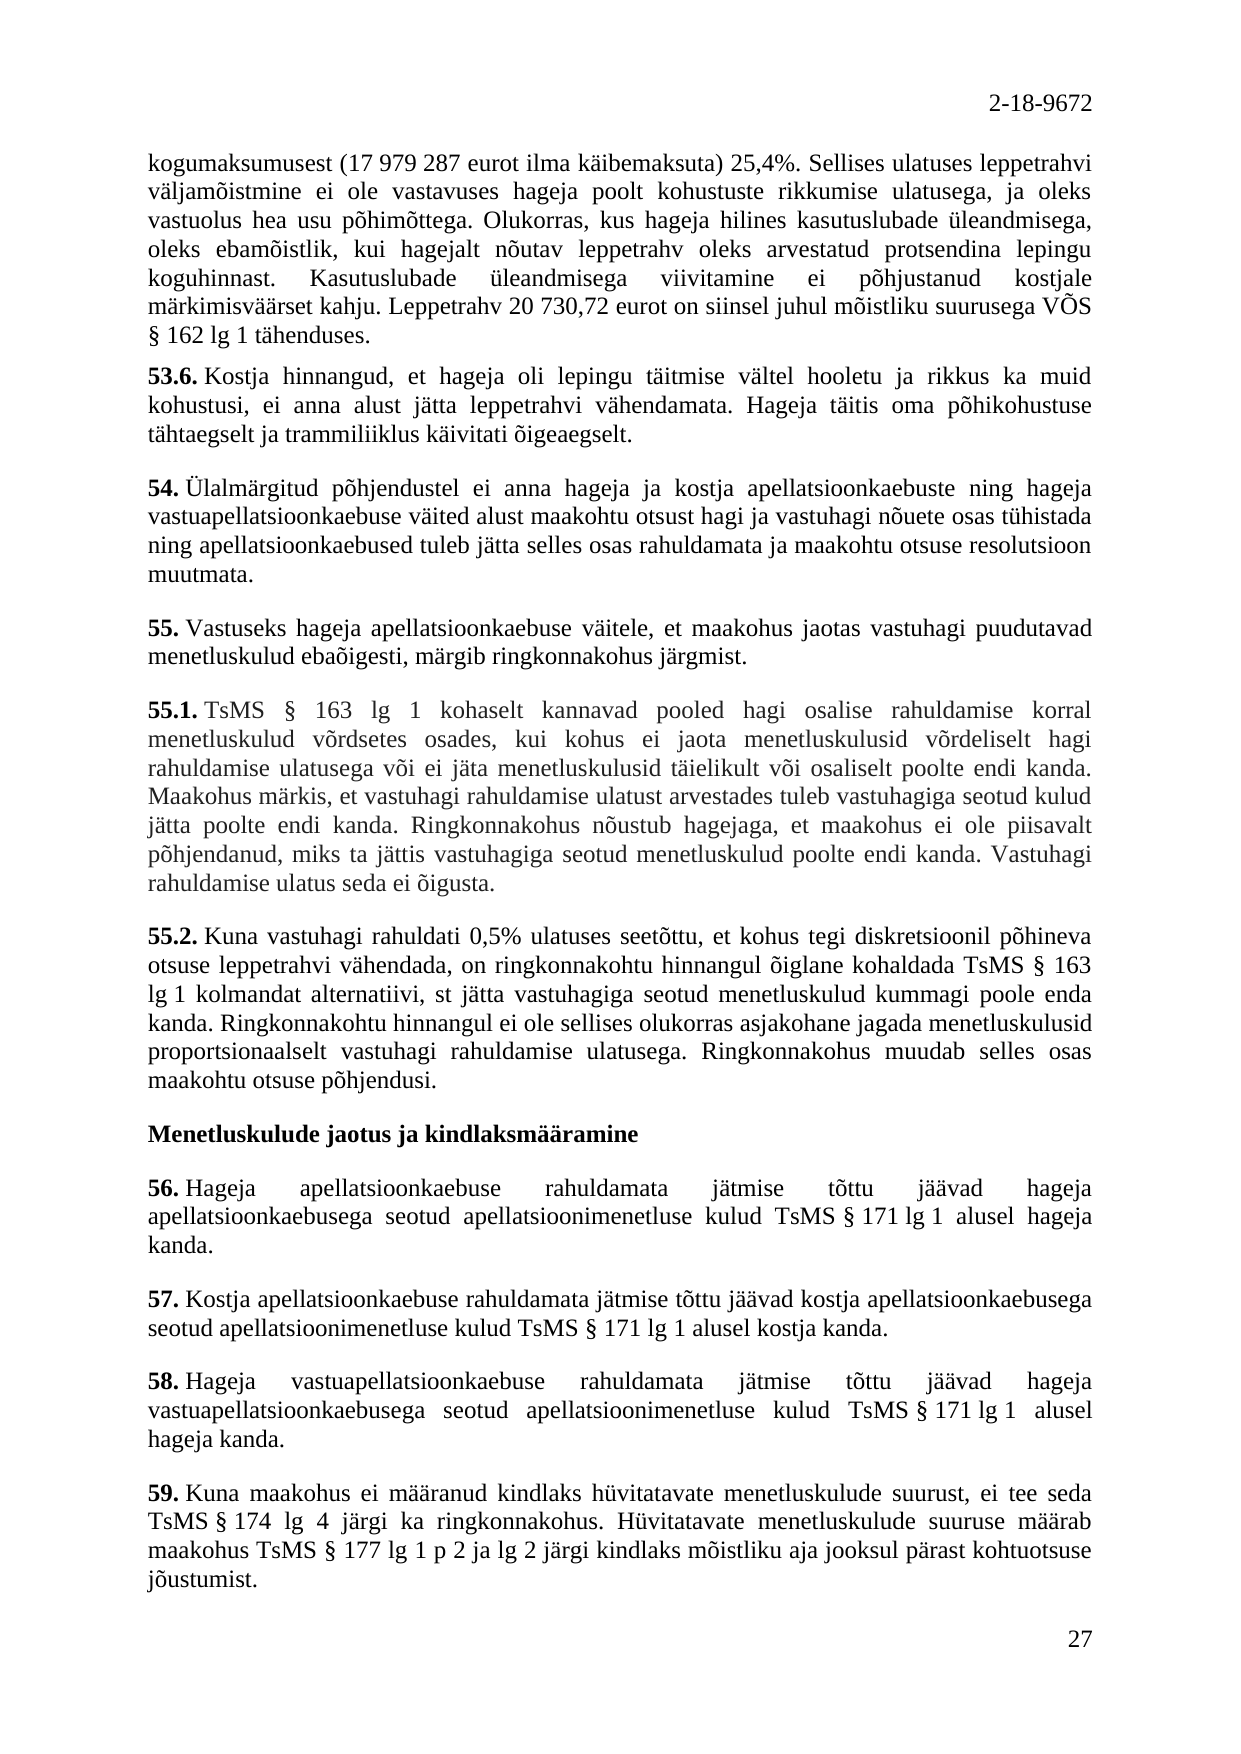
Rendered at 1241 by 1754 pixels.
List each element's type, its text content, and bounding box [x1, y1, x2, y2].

list Kuna maakohus ei määranud kindlaks hüvitatavate menetluskulude suurust, ei tee seda TsMS § 174 lg 4 järgi ka ringkonnakohus. Hüvitatavate menetluskulude suuruse määrab maakohus TsMS § 177 lg 1 p 2 ja lg 2 järgi kindlaks mõistliku aja jooksul pärast kohtuotsuse jõustumist. [148, 1478, 1093, 1593]
list TsMS § 163 lg 1 kohaselt kannavad pooled hagi osalise rahuldamise korral menetluskulud võrdsetes osades, kui kohus ei jaota menetluskulusid võrdeliselt hagi rahuldamise ulatusega või ei jäta menetluskulusid täielikult või osaliselt poolte endi kanda. Maakohus märkis, et vastuhagi rahuldamise ulatust arvestades tuleb vastuhagiga seotud kulud jätta poolte endi kanda. Ringkonnakohus nõustub hagejaga, et maakohus ei ole piisavalt põhjendanud, miks ta jättis vastuhagiga seotud menetluskulud poolte endi kanda. Vastuhagi rahuldamise ulatus seda ei õigusta. [148, 695, 1093, 896]
list Hageja vastuapellatsioonkaebuse rahuldamata jätmise tõttu jäävad hageja vastuapellatsioonkaebusega seotud apellatsioonimenetluse kulud TsMS § 171 lg 1 alusel hageja kanda. [148, 1366, 1093, 1453]
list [148, 148, 1093, 349]
list Hageja apellatsioonkaebuse rahuldamata jätmise tõttu jäävad hageja apellatsioonkaebusega seotud apellatsioonimenetluse kulud TsMS § 171 lg 1 alusel hageja kanda. [148, 1173, 1093, 1259]
list Kuna vastuhagi rahuldati 0,5% ulatuses seetõttu, et kohus tegi diskretsioonil põhineva otsuse leppetrahvi vähendada, on ringkonnakohtu hinnangul õiglane kohaldada TsMS § 163 lg 1 kolmandat alternatiivi, st jätta vastuhagiga seotud menetluskulud kummagi poole enda kanda. Ringkonnakohtu hinnangul ei ole sellises olukorras asjakohane jagada menetluskulusid proportsionaalselt vastuhagi rahuldamise ulatusega. Ringkonnakohus muudab selles osas maakohtu otsuse põhjendusi. [148, 921, 1093, 1094]
text Menetluskulude jaotus ja kindlaksmääramine [148, 1119, 1093, 1148]
list Ülalmärgitud põhjendustel ei anna hageja ja kostja apellatsioonkaebuste ning hageja vastuapellatsioonkaebuse väited alust maakohtu otsust hagi ja vastuhagi nõuete osas tühistada ning apellatsioonkaebused tuleb jätta selles osas rahuldamata ja maakohtu otsuse resolutsioon muutmata. [148, 473, 1093, 588]
list Kostja apellatsioonkaebuse rahuldamata jätmise tõttu jäävad kostja apellatsioonkaebusega seotud apellatsioonimenetluse kulud TsMS § 171 lg 1 alusel kostja kanda. [148, 1284, 1093, 1341]
list Kostja hinnangud, et hageja oli lepingu täitmise vältel hooletu ja rikkus ka muid kohustusi, ei anna alust jätta leppetrahvi vähendamata. Hageja täitis oma põhikohustuse tähtaegselt ja trammiliiklus käivitati õigeaegselt. [148, 361, 1093, 448]
list Vastuseks hageja apellatsioonkaebuse väitele, et maakohus jaotas vastuhagi puudutavad menetluskulud ebaõigesti, märgib ringkonnakohus järgmist. [148, 613, 1093, 670]
